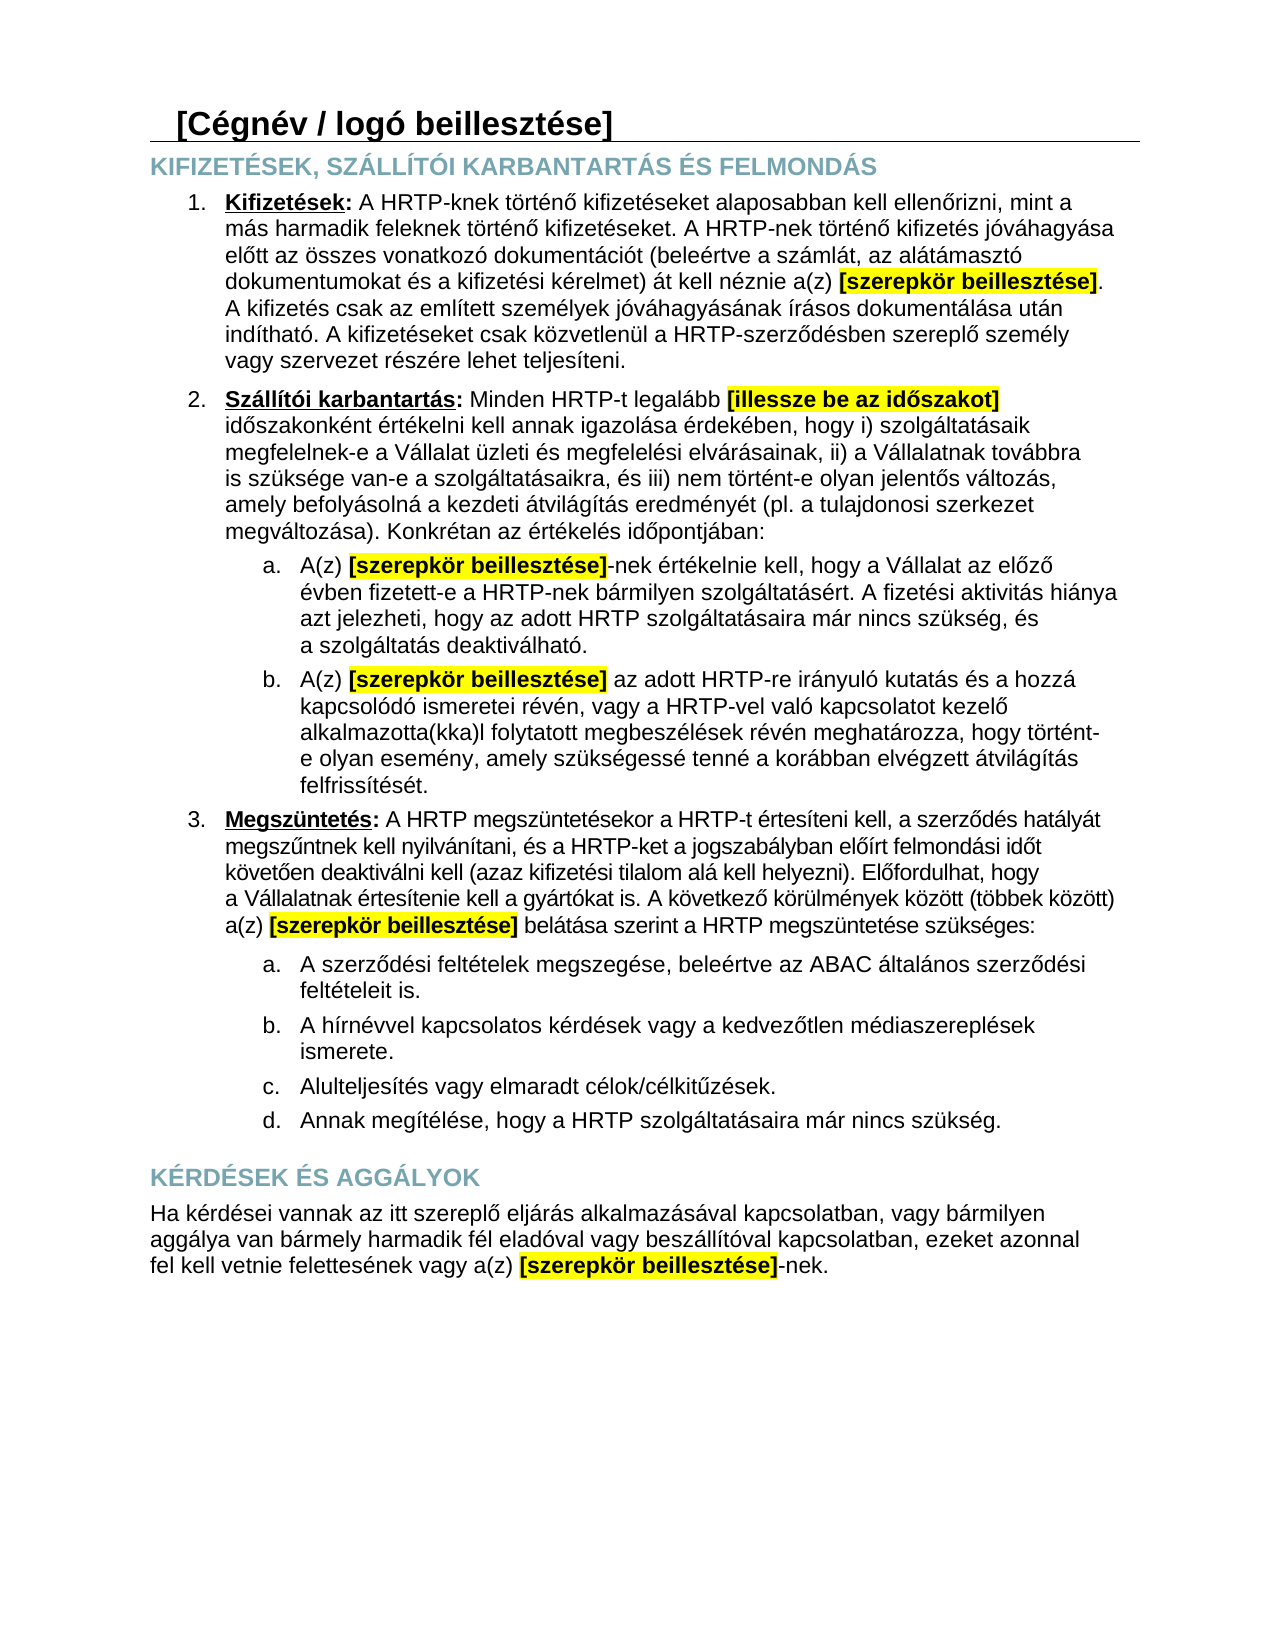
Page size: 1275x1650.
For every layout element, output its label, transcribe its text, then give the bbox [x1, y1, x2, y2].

list Alulteljesítés vagy elmaradt célok/célkitűzések. [262, 1073, 1125, 1099]
list Kifizetések: A HRTP-knek történő kifizetéseket alaposabban kell ellenőrizni, mint a más harmadik feleknek történő kifizetéseket. A HRTP-nek történő kifizetés jóváhagyása előtt az összes vonatkozó dokumentációt (beleértve a számlát, az alátámasztó dokumentumokat és a kifizetési kérelmet) át kell néznie a(z) [szerepkör beillesztése]. A kifizetés csak az említett személyek jóváhagyásának írásos dokumentálása után indítható. A kifizetéseket csak közvetlenül a HRTP-szerződésben szereplő személy vagy szervezet részére lehet teljesíteni. [187, 189, 1125, 373]
list A(z) [szerepkör beillesztése]-nek értékelnie kell, hogy a Vállalat az előző évben fizetett-e a HRTP-nek bármilyen szolgáltatásért. A fizetési aktivitás hiánya azt jelezheti, hogy az adott HRTP szolgáltatásaira már nincs szükség, és a szolgáltatás deaktiválható. [262, 552, 1125, 658]
text Ha kérdései vannak az itt szereplő eljárás alkalmazásával kapcsolatban, vagy bármilyen aggálya van bármely harmadik fél eladóval vagy beszállítóval kapcsolatban, ezeket azonnal fel kell vetnie felettesének vagy a(z) [szerepkör beillesztése]-nek. [150, 1199, 1125, 1279]
list Annak megítélése, hogy a HRTP szolgáltatásaira már nincs szükség. [262, 1107, 1125, 1134]
list A szerződési feltételek megszegése, beleértve az ABAC általános szerződési feltételeit is. [262, 951, 1125, 1003]
text KÉRDÉSEK ÉS AGGÁLYOK [150, 1162, 1125, 1191]
text KIFIZETÉSEK, SZÁLLÍTÓI KARBANTARTÁS ÉS FELMONDÁS [150, 152, 1125, 181]
list Megszüntetés: A HRTP megszüntetésekor a HRTP-t értesíteni kell, a szerződés hatályát megszűntnek kell nyilvánítani, és a HRTP-ket a jogszabályban előírt felmondási időt követően deaktiválni kell (azaz kifizetési tilalom alá kell helyezni). Előfordulhat, hogy a Vállalatnak értesítenie kell a gyártókat is. A következő körülmények között (többek között) a(z) [szerepkör beillesztése] belátása szerint a HRTP megszüntetése szükséges: [187, 806, 1125, 938]
list Szállítói karbantartás: Minden HRTP-t legalább [illessze be az időszakot] időszakonként értékelni kell annak igazolása érdekében, hogy i) szolgáltatásaik megfelelnek-e a Vállalat üzleti és megfelelési elvárásainak, ii) a Vállalatnak továbbra is szüksége van-e a szolgáltatásaikra, és iii) nem történt-e olyan jelentős változás, amely befolyásolná a kezdeti átvilágítás eredményét (pl. a tulajdonosi szerkezet megváltozása). Konkrétan az értékelés időpontjában: [187, 386, 1125, 544]
list A(z) [szerepkör beillesztése] az adott HRTP-re irányuló kutatás és a hozzá kapcsolódó ismeretei révén, vagy a HRTP-vel való kapcsolatot kezelő alkalmazotta(kka)l folytatott megbeszélések révén meghatározza, hogy történt-e olyan esemény, amely szükségessé tenné a korábban elvégzett átvilágítás felfrissítését. [262, 666, 1125, 798]
list A hírnévvel kapcsolatos kérdések vagy a kedvezőtlen médiaszereplések ismerete. [262, 1012, 1125, 1064]
